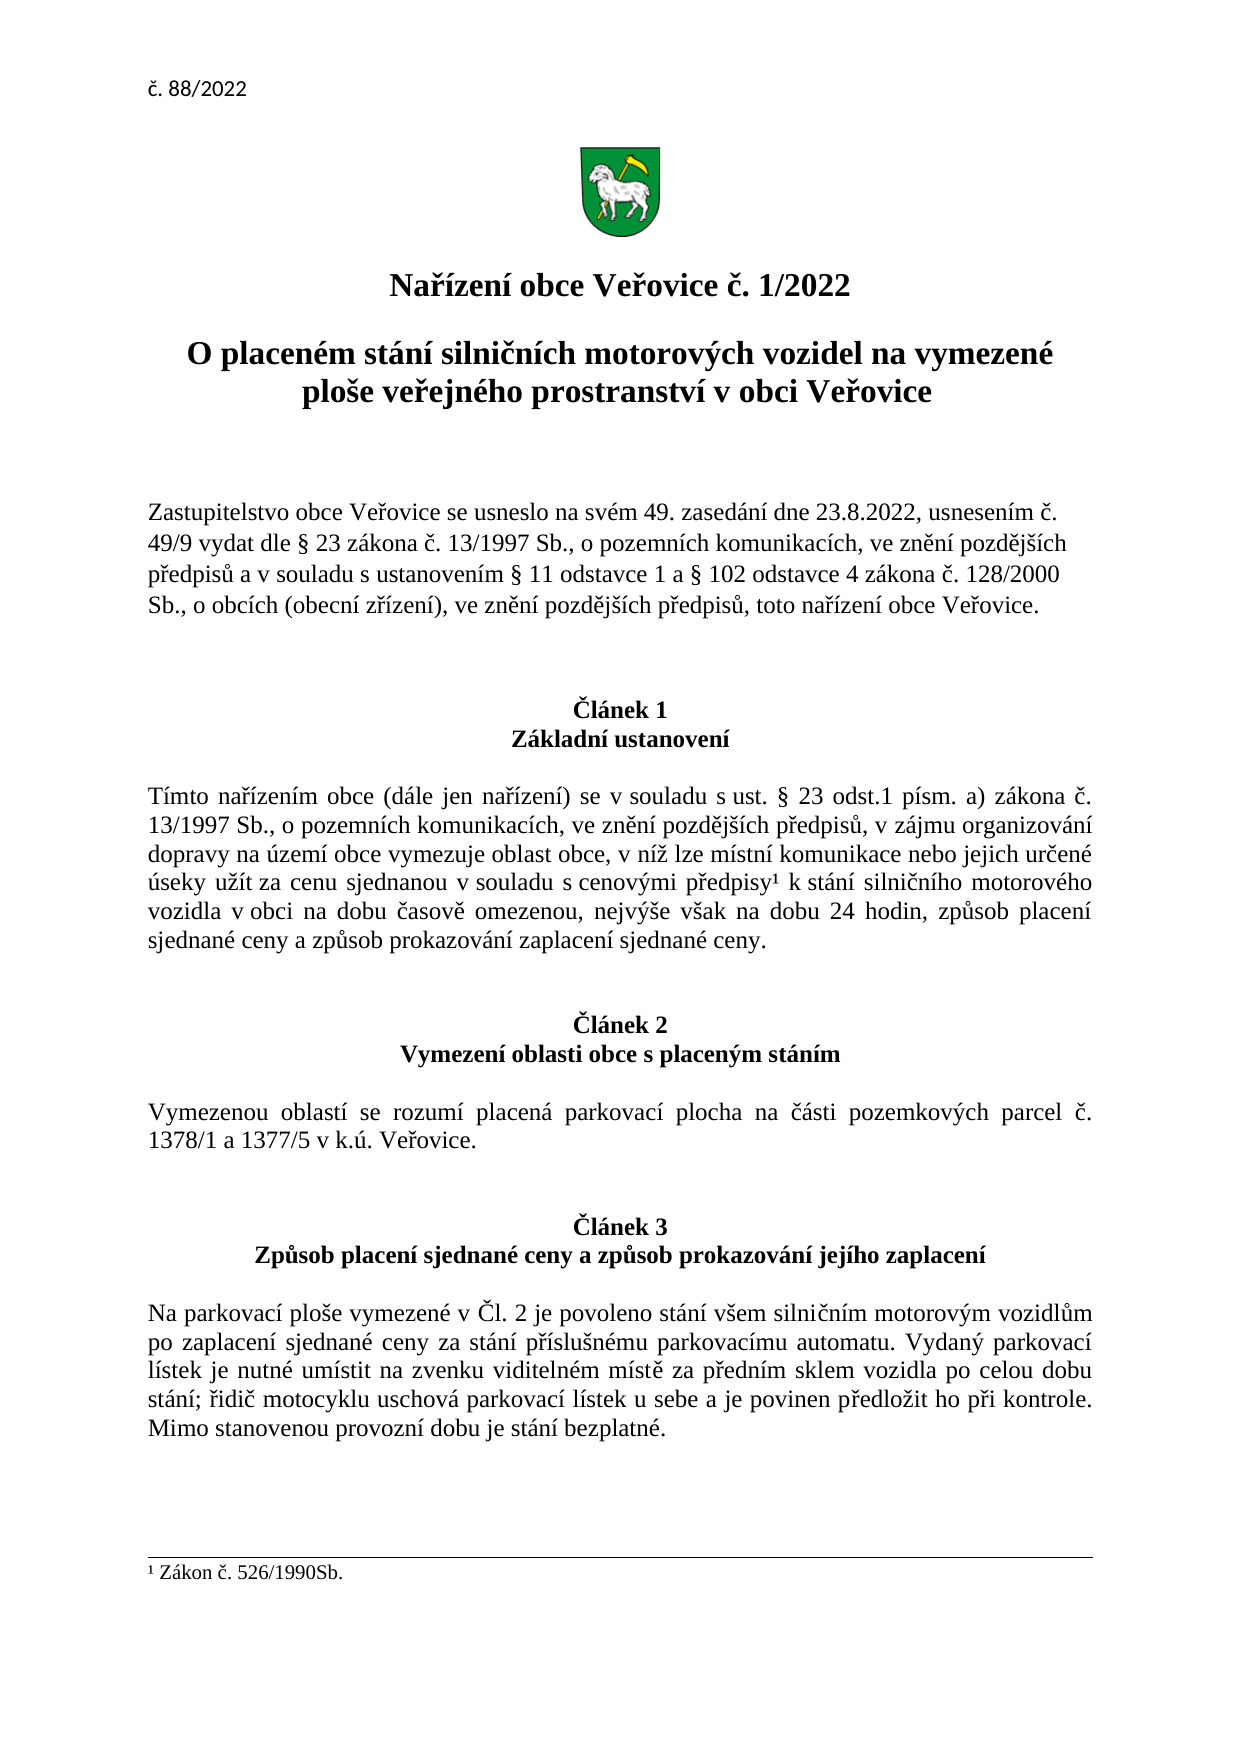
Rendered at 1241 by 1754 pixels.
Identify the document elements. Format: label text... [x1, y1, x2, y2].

text Základní ustanovení [148, 724, 1093, 752]
text O placeném stání silničních motorových vozidel na vymezené ploše veřejného prostranství v obci Veřovice [148, 333, 1093, 410]
text Článek 3 [148, 1212, 1093, 1240]
text Způsob placení sjednané ceny a způsob prokazování jejího zaplacení [148, 1240, 1093, 1269]
text Tímto nařízením obce (dále jen nařízení) se v souladu s ust. § 23 odst.1 písm. a) zákona č. 13/1997 Sb., o pozemních komunikacích, ve znění pozdějších předpisů, v zájmu organizování dopravy na území obce vymezuje oblast obce, v níž lze místní komunikace nebo jejich určené úseky užít za cenu sjednanou v souladu s cenovými předpisy¹ k stání silničního motorového vozidla v obci na dobu časově omezenou, nejvýše však na dobu 24 hodin, způsob placení sjednané ceny a způsob prokazování zaplacení sjednané ceny. [148, 781, 1093, 954]
text Vymezení oblasti obce s placeným stáním [148, 1039, 1093, 1068]
text Na parkovací ploše vymezené v Čl. 2 je povoleno stání všem silničním motorovým vozidlům po zaplacení sjednané ceny za stání příslušnému parkovacímu automatu. Vydaný parkovací lístek je nutné umístit na zvenku viditelném místě za předním sklem vozidla po celou dobu stání; řidič motocyklu uschová parkovací lístek u sebe a je povinen předložit ho při kontrole. Mimo stanovenou provozní dobu je stání bezplatné. [148, 1298, 1093, 1442]
text ¹ Zákon č. 526/1990Sb. [148, 1558, 1093, 1584]
picture [580, 147, 661, 237]
text Článek 2 [148, 1010, 1093, 1039]
text Nařízení obce Veřovice č. 1/2022 [148, 266, 1093, 304]
text Vymezenou oblastí se rozumí placená parkovací plocha na části pozemkových parcel č. 1378/1 a 1377/5 v k.ú. Veřovice. [148, 1097, 1093, 1154]
text Zastupitelstvo obce Veřovice se usneslo na svém 49. zasedání dne 23.8.2022, usnesením č. 49/9 vydat dle § 23 zákona č. 13/1997 Sb., o pozemních komunikacích, ve znění pozdějších předpisů a v souladu s ustanovením § 11 odstavce 1 a § 102 odstavce 4 zákona č. 128/2000 Sb., o obcích (obecní zřízení), ve znění pozdějších předpisů, toto nařízení obce Veřovice. [148, 497, 1093, 618]
text Článek 1 [148, 695, 1093, 724]
